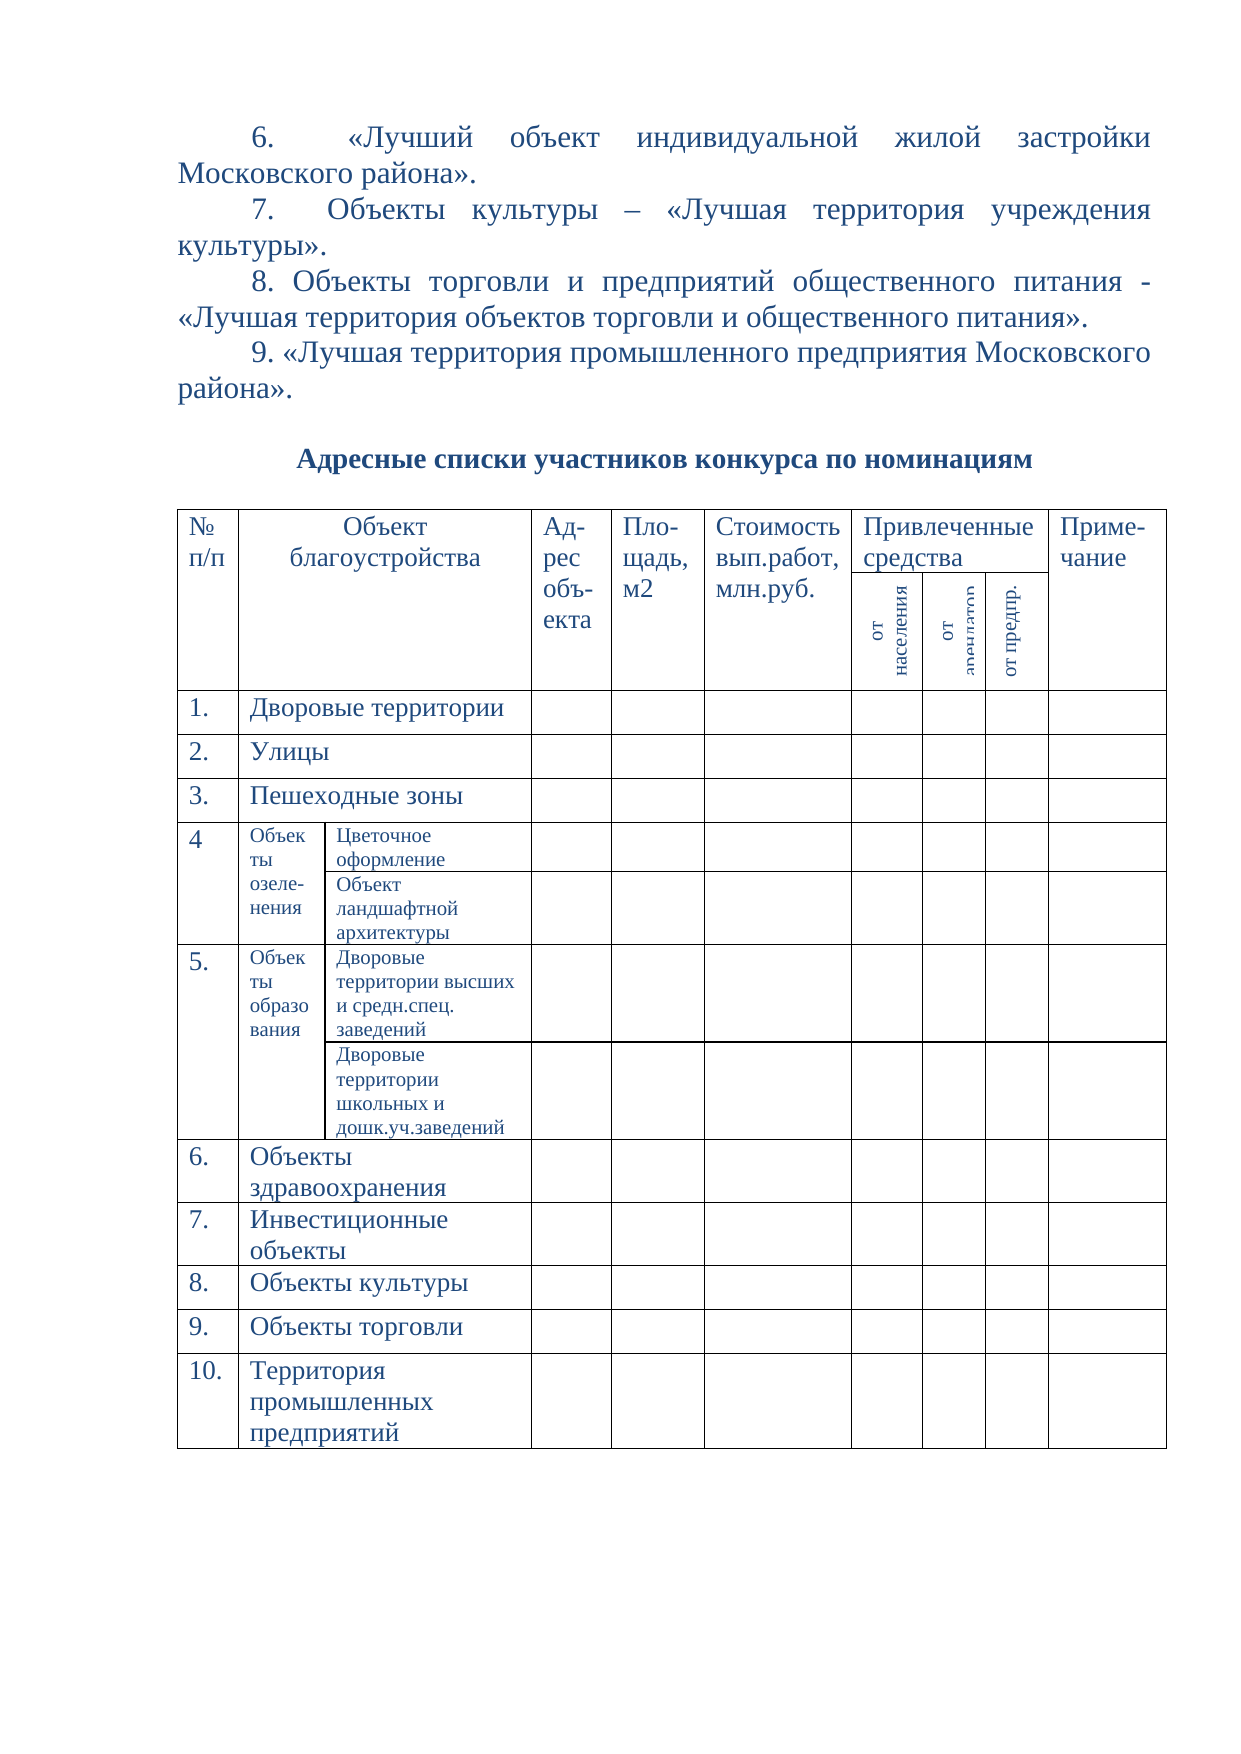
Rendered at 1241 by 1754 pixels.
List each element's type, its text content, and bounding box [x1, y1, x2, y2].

table_cell [923, 945, 985, 1041]
table_cell [986, 872, 1048, 944]
table_cell [612, 823, 704, 871]
table_cell [986, 1140, 1048, 1202]
table_cell [612, 872, 704, 944]
table_cell [532, 1140, 611, 1202]
table_cell [612, 735, 704, 778]
table_cell [532, 735, 611, 778]
table_cell [705, 1140, 851, 1202]
table_cell [612, 1043, 704, 1139]
table_cell [705, 691, 851, 734]
table_cell [532, 1266, 611, 1309]
table_cell [986, 1354, 1048, 1447]
table_cell [923, 779, 985, 822]
table_cell 1. [178, 691, 238, 734]
table_cell [923, 1354, 985, 1447]
table_cell 9. [178, 1310, 238, 1353]
table_cell [986, 735, 1048, 778]
table_cell 4 [178, 823, 238, 944]
table_cell [705, 735, 851, 778]
table_cell Территория промышленных предприятий [239, 1354, 531, 1447]
table_cell [705, 823, 851, 871]
table_cell [923, 1140, 985, 1202]
table_cell [1049, 779, 1166, 822]
table_cell [705, 779, 851, 822]
text 7. Объекты культуры – «Лучшая территория учреждения культуры». [177, 190, 1152, 262]
table_cell [705, 1354, 851, 1447]
table_cell 3. [178, 779, 238, 822]
text 8. Объекты торговли и предприятий общественного питания - «Лучшая территория объектов торговли и общественного питания». [177, 262, 1152, 334]
table_header Привлеченные средства [852, 510, 1048, 572]
table_cell Объекты культуры [239, 1266, 531, 1309]
table_cell [923, 691, 985, 734]
table_cell [705, 1310, 851, 1353]
table_cell Инвестиционные объекты [239, 1203, 531, 1265]
table_cell [923, 1310, 985, 1353]
table_cell [923, 872, 985, 944]
table_cell [986, 1266, 1048, 1309]
table_cell 2. [178, 735, 238, 778]
table_cell 6. [178, 1140, 238, 1202]
table_cell [852, 1266, 922, 1309]
table_header Объект благоустройства [239, 510, 531, 690]
table_cell Цветочное оформление [326, 823, 531, 871]
table_cell [923, 1043, 985, 1139]
table_cell [852, 1043, 922, 1139]
table_cell [612, 945, 704, 1041]
text 6. «Лучший объект индивидуальной жилой застройки Московского района». [177, 118, 1152, 190]
table_cell [1049, 1043, 1166, 1139]
table_cell [612, 1354, 704, 1447]
table_cell [1049, 691, 1166, 734]
table_cell [705, 945, 851, 1041]
table_cell 5. [178, 945, 238, 1139]
table_cell [1049, 872, 1166, 944]
table_cell 10. [178, 1354, 238, 1447]
table_cell [986, 1043, 1048, 1139]
table_cell [923, 1203, 985, 1265]
table_header Приме- чание [1049, 510, 1166, 690]
table_cell [1049, 1203, 1166, 1265]
table_cell [852, 872, 922, 944]
table_cell [612, 779, 704, 822]
table_header Стоимость вып.работ, млн.руб. [705, 510, 851, 690]
table_cell [852, 735, 922, 778]
table_cell [986, 1203, 1048, 1265]
table_cell от предпр. [986, 573, 1048, 690]
table_cell [852, 823, 922, 871]
table_cell [852, 945, 922, 1041]
table_cell [986, 691, 1048, 734]
table_cell Улицы [239, 735, 531, 778]
table_cell от населения [852, 573, 922, 690]
table_cell Дворовые территории школьных и дошк.уч.заведений [326, 1043, 531, 1139]
table_cell 8. [178, 1266, 238, 1309]
text Адресные списки участников конкурса по номинациям [177, 442, 1152, 475]
table_cell [852, 1354, 922, 1447]
table_cell [532, 1043, 611, 1139]
table_cell [1049, 1140, 1166, 1202]
table_cell [532, 945, 611, 1041]
table_cell [612, 1310, 704, 1353]
table_cell от арендаторов [923, 573, 985, 690]
table_cell [986, 779, 1048, 822]
table_cell [532, 872, 611, 944]
table_cell [1049, 823, 1166, 871]
table_cell [532, 779, 611, 822]
table_cell Дворовые территории высших и средн.спец. заведений [326, 945, 531, 1041]
table_cell Объект ландшафтной архитектуры [326, 872, 531, 944]
table_cell [1049, 735, 1166, 778]
table_cell [705, 872, 851, 944]
table_cell [852, 1203, 922, 1265]
table_cell [852, 779, 922, 822]
table_cell [1049, 1310, 1166, 1353]
table_cell [923, 735, 985, 778]
table_cell 7. [178, 1203, 238, 1265]
table_cell [852, 691, 922, 734]
table_cell [532, 1354, 611, 1447]
table_cell Пешеходные зоны [239, 779, 531, 822]
table_cell Объекты торговли [239, 1310, 531, 1353]
table_cell [1049, 1354, 1166, 1447]
table_cell [612, 1266, 704, 1309]
table_cell [705, 1043, 851, 1139]
table_header Ад-рес объ-екта [532, 510, 611, 690]
table_cell [1049, 945, 1166, 1041]
table_cell [1049, 1266, 1166, 1309]
table_cell [705, 1266, 851, 1309]
table_cell [532, 1203, 611, 1265]
table_cell [532, 1310, 611, 1353]
table_header Пло- щадь, м2 [612, 510, 704, 690]
table_cell [612, 1140, 704, 1202]
table_cell [612, 1203, 704, 1265]
table_cell [532, 823, 611, 871]
table_cell Объекты образования [239, 945, 324, 1139]
table_cell [532, 691, 611, 734]
table_cell [986, 1310, 1048, 1353]
table_cell [852, 1140, 922, 1202]
table_cell [923, 823, 985, 871]
table_cell [986, 823, 1048, 871]
table_cell [852, 1310, 922, 1353]
table_cell Дворовые территории [239, 691, 531, 734]
table_cell Объекты озеле-нения [239, 823, 324, 944]
table_cell [612, 691, 704, 734]
table_cell Объекты здравоохранения [239, 1140, 531, 1202]
table_header № п/п [178, 510, 238, 690]
text 9. «Лучшая территория промышленного предприятия Московского района». [177, 334, 1152, 406]
table_cell [986, 945, 1048, 1041]
table_cell [705, 1203, 851, 1265]
table_cell [923, 1266, 985, 1309]
